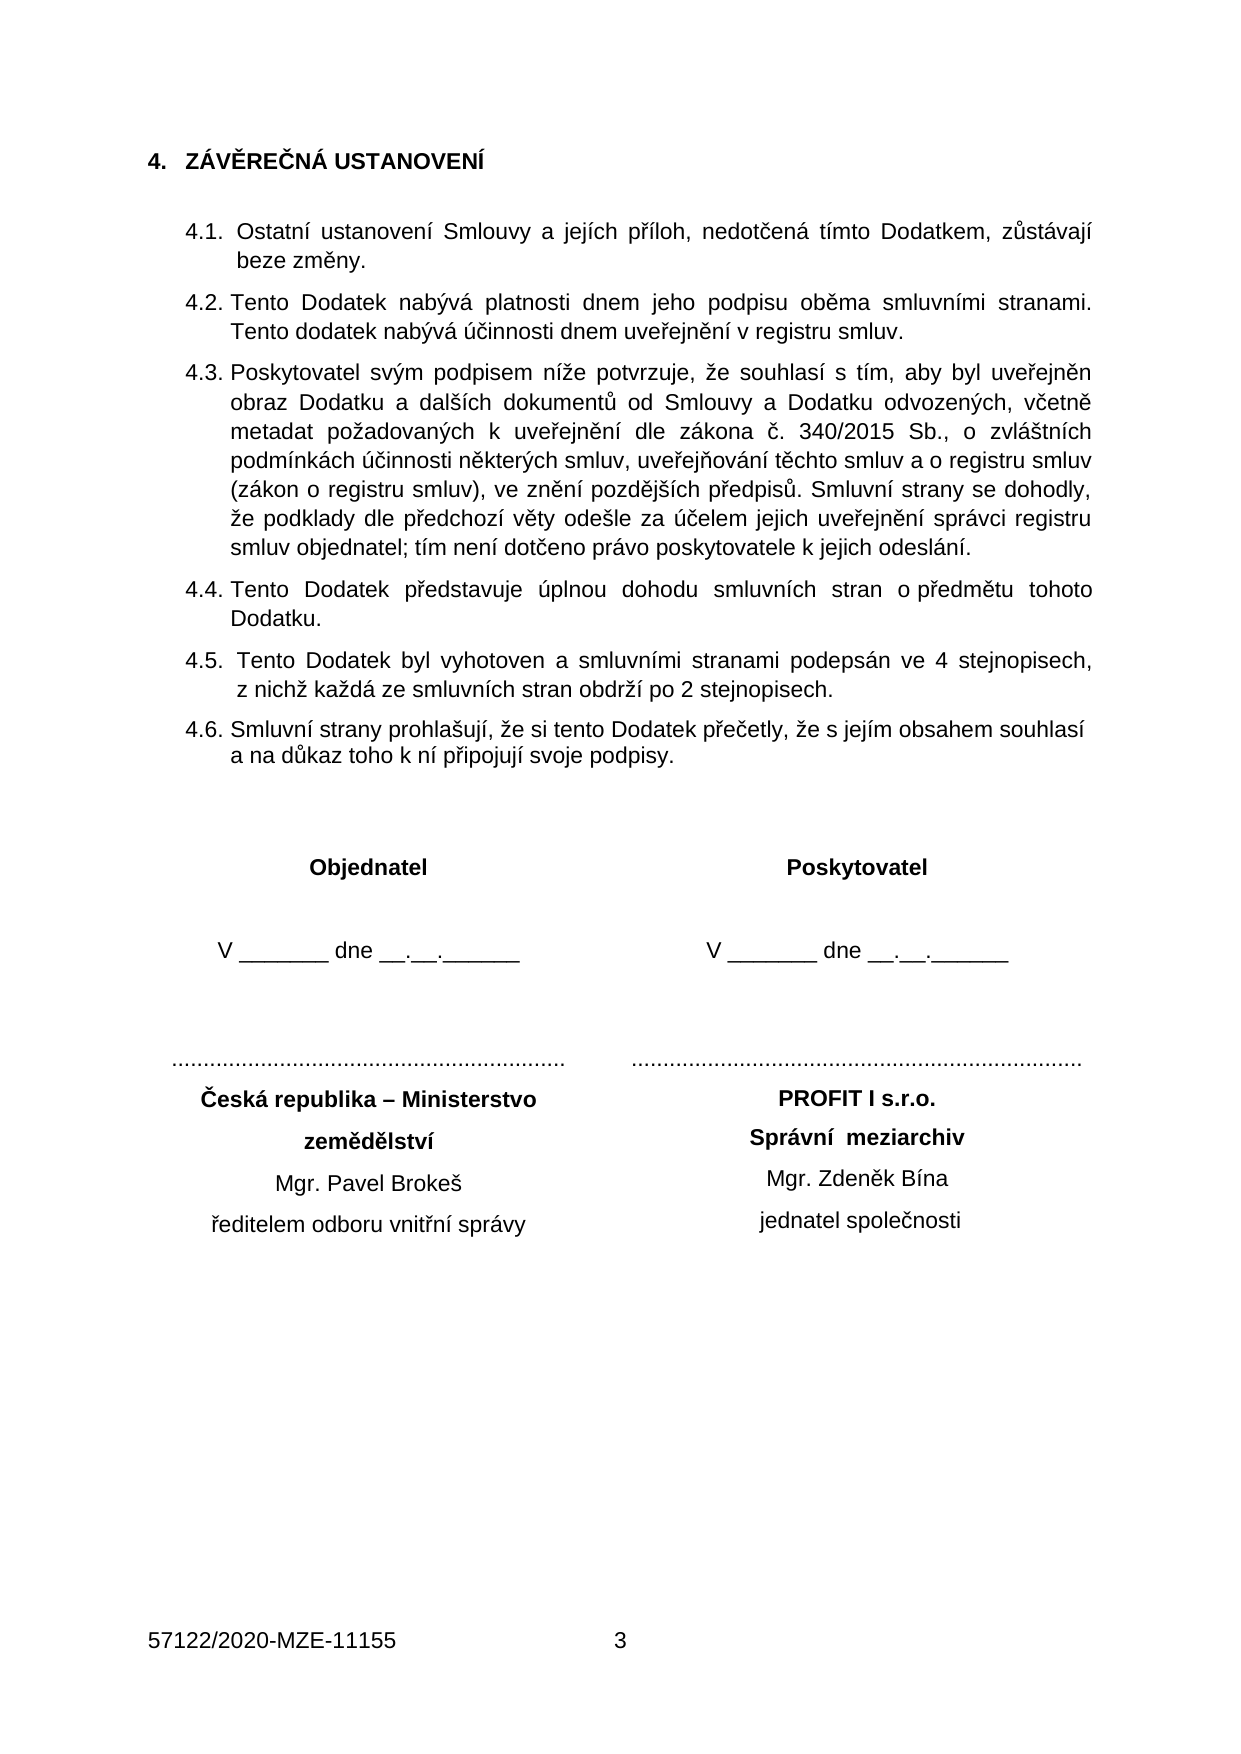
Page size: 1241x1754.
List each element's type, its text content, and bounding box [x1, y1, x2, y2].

list Tento Dodatek představuje úplnou dohodu smluvních stran o předmětu tohoto Dodatku. [185, 574, 1092, 632]
list Ostatní ustanovení Smlouvy a jejích příloh, nedotčená tímto Dodatkem, zůstávají beze změny. [185, 216, 1092, 274]
text ZÁVĚREČNÁ USTANOVENÍ [148, 148, 1092, 174]
table_cell ....................................................................... PROFIT I s.r.o. Správní meziarchiv Mgr. Zdeněk Bína jednatel společnosti [605, 1043, 1109, 1251]
list Smluvní strany prohlašují, že si tento Dodatek přečetly, že s jejím obsahem souhlasí a na důkaz toho k ní připojují svoje podpisy. [185, 716, 1092, 768]
list Tento Dodatek byl vyhotoven a smluvními stranami podepsán ve 4 stejnopisech, z nichž každá ze smluvních stran obdrží po 2 stejnopisech. [185, 645, 1092, 703]
table_cell .............................................................. Česká republika – Ministerstvo zemědělství Mgr. Pavel Brokeš ředitelem odboru vnitřní správy [131, 1043, 605, 1251]
list Tento Dodatek nabývá platnosti dnem jeho podpisu oběma smluvními stranami. Tento dodatek nabývá účinnosti dnem uveřejnění v registru smluv. [185, 287, 1092, 345]
table_header Objednatel V _______ dne __.__.______ [131, 852, 605, 1043]
list Poskytovatel svým podpisem níže potvrzuje, že souhlasí s tím, aby byl uveřejněn obraz Dodatku a dalších dokumentů od Smlouvy a Dodatku odvozených, včetně metadat požadovaných k uveřejnění dle zákona č. 340/2015 Sb., o zvláštních podmínkách účinnosti některých smluv, uveřejňování těchto smluv a o registru smluv (zákon o registru smluv), ve znění pozdějších předpisů. Smluvní strany se dohodly, že podklady dle předchozí věty odešle za účelem jejich uveřejnění správci registru smluv objednatel; tím není dotčeno právo poskytovatele k jejich odeslání. [185, 357, 1092, 562]
table_header Poskytovatel V _______ dne __.__.______ [605, 852, 1109, 1043]
